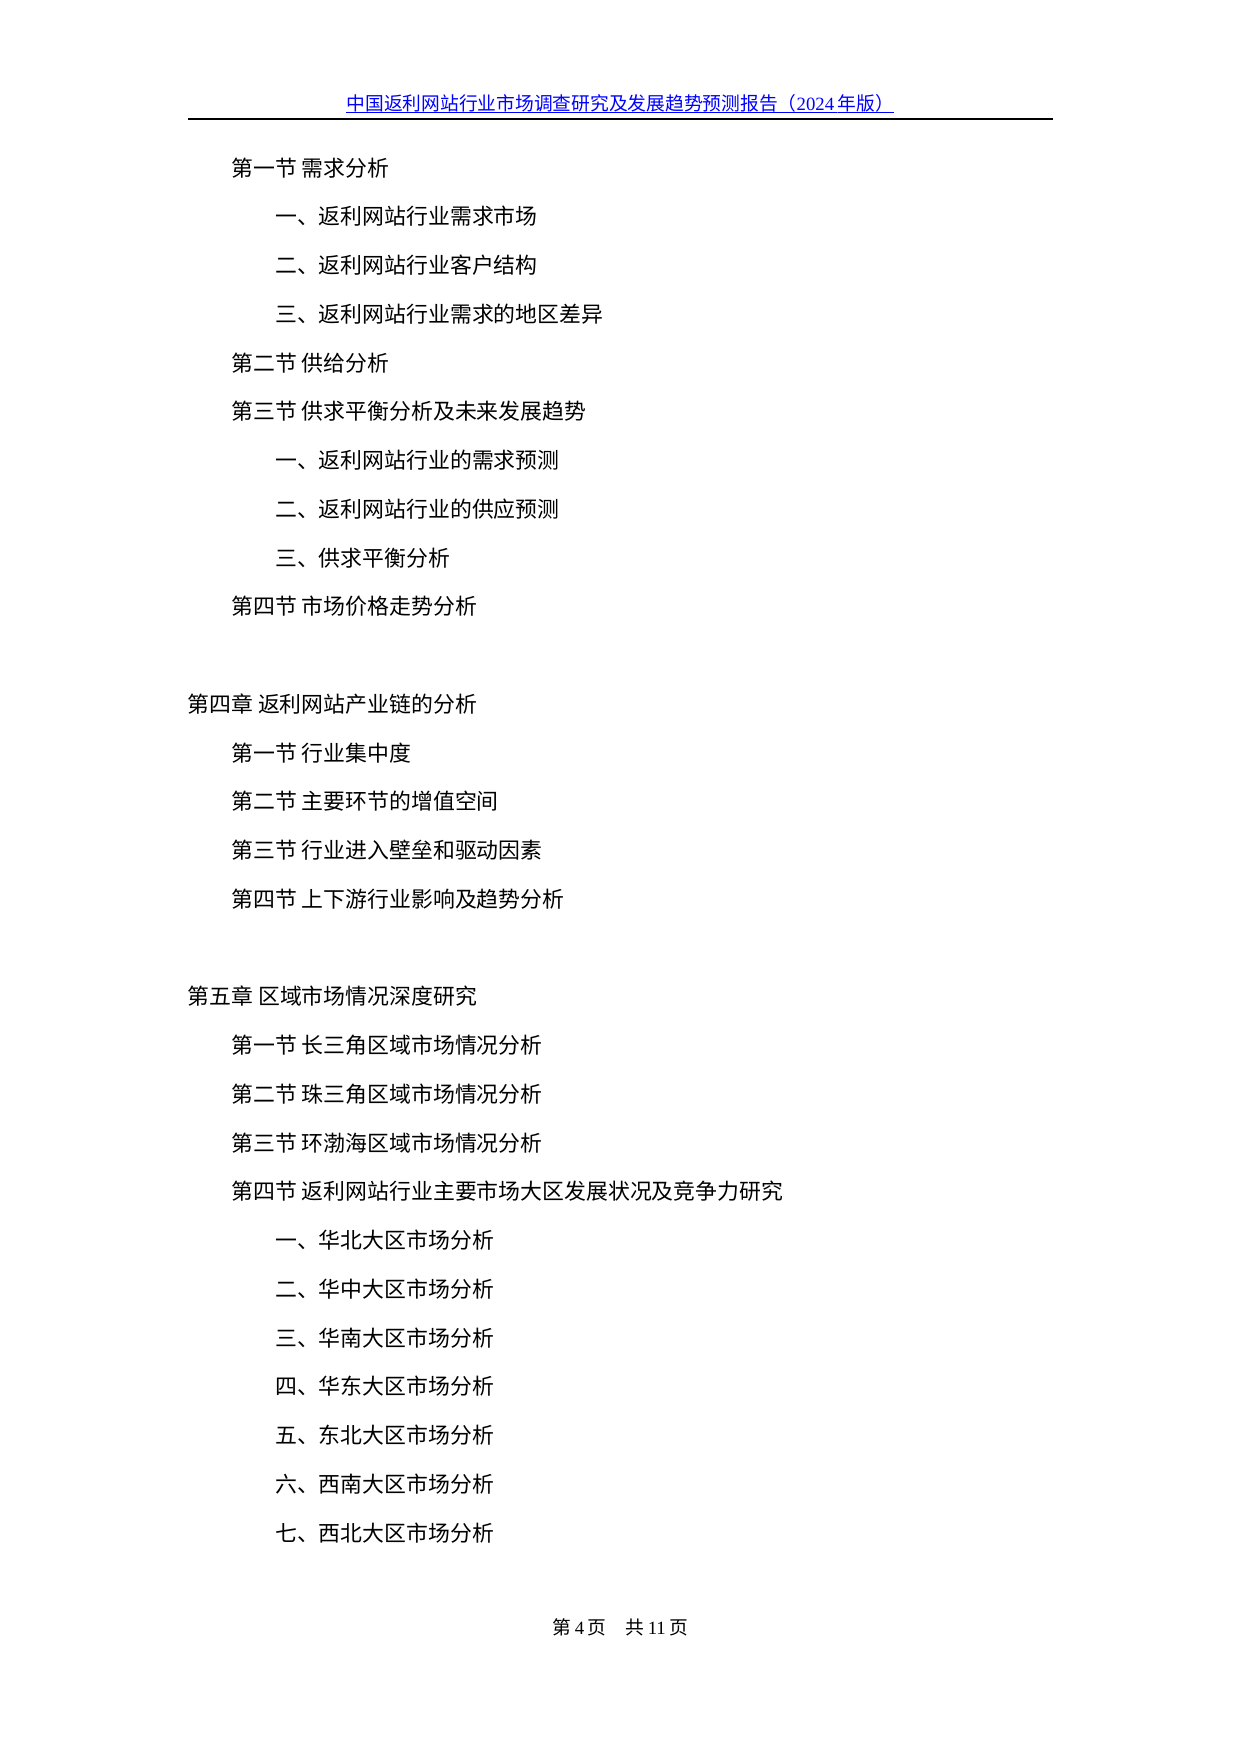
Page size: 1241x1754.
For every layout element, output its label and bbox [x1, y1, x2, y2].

text [187, 150, 1053, 1548]
